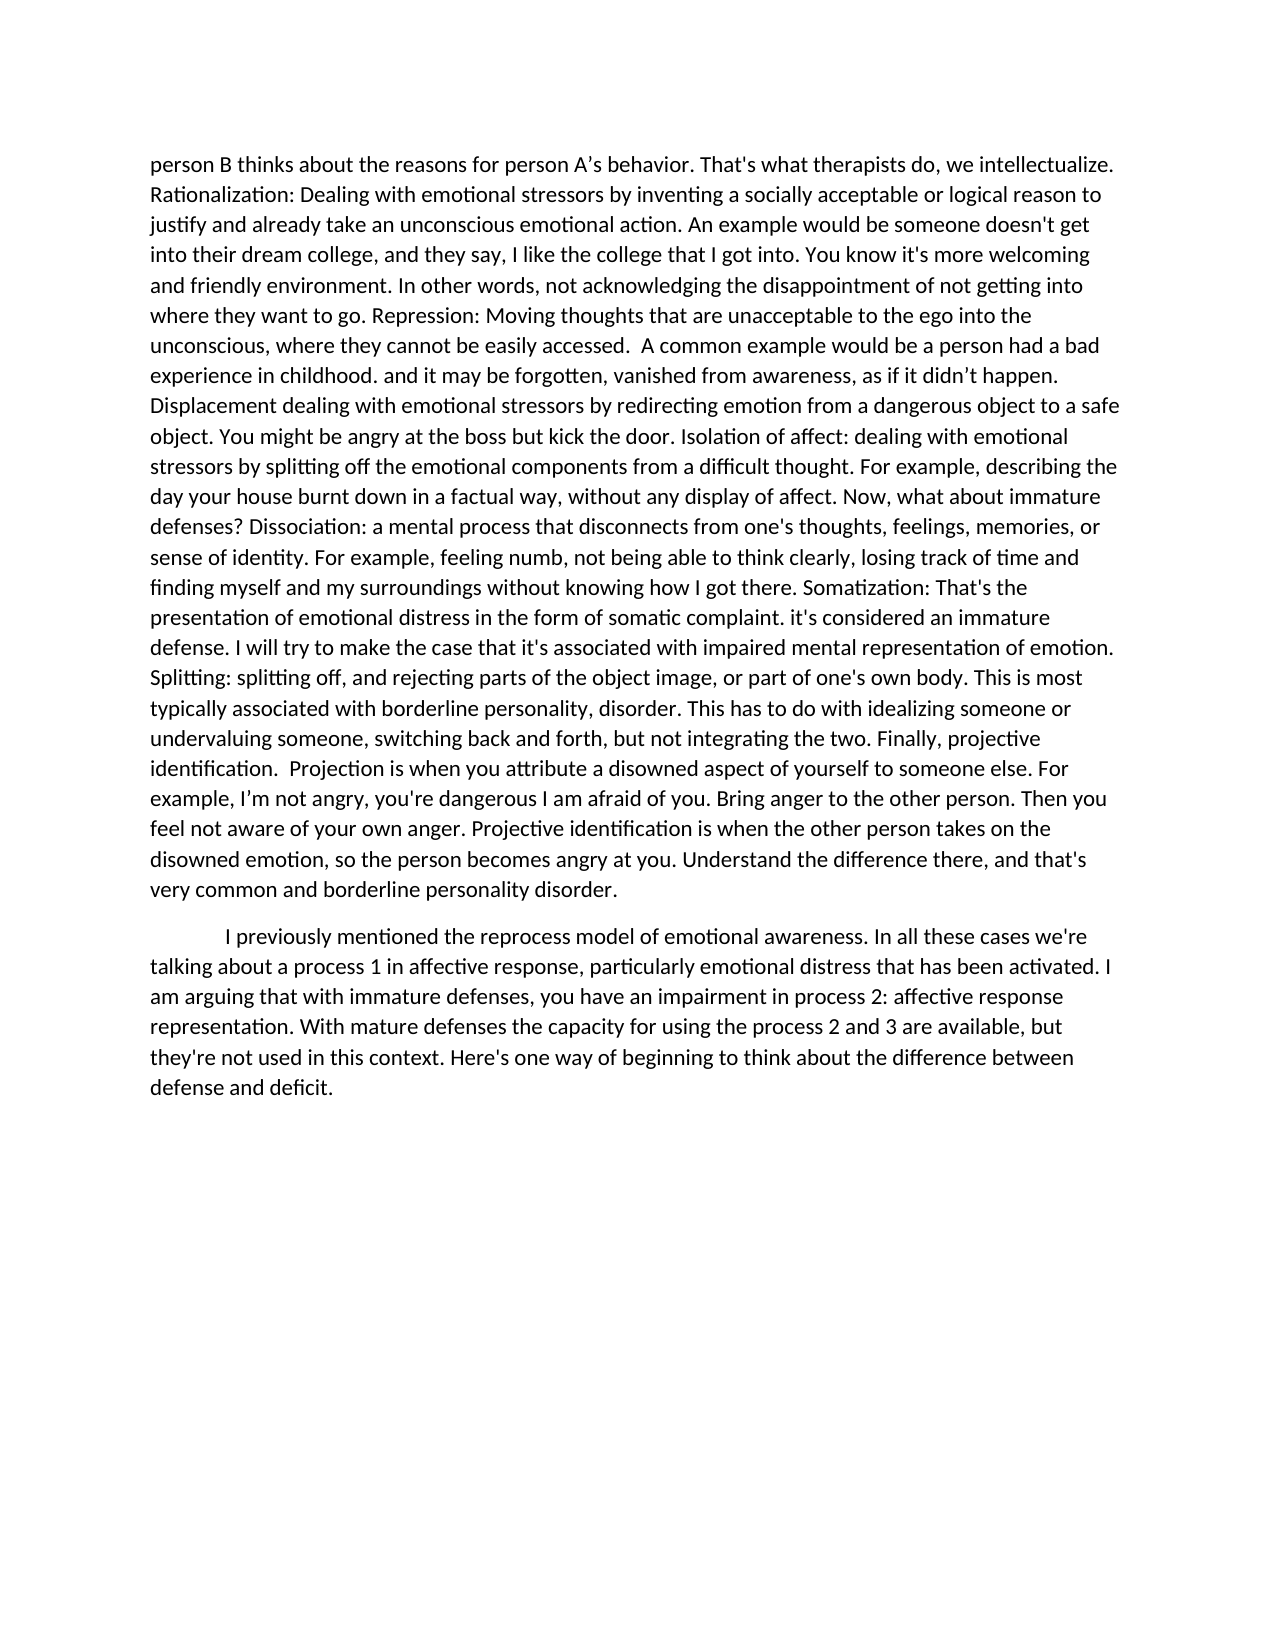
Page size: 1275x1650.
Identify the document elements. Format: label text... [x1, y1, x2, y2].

text I previously mentioned the reprocess model of emotional awareness. In all these cases we're talking about a process 1 in affective response, particularly emotional distress that has been activated. I am arguing that with immature defenses, you have an impairment in process 2: affective response representation. With mature defenses the capacity for using the process 2 and 3 are available, but they're not used in this context. Here's one way of beginning to think about the difference between defense and deficit. On the left-hand side, we have unearthed a buried treasure. This is defense. It's been previously mentally represented. Remember, Freud had those little figurines or buried treasures that are representing what's in the unconscious. You're actively hiding something old, and you're bringing it to the surface. What about a skill deficit perspective? You're finishing something that's incomplete. It has not been previously mentally represented. You're formulating something new and you're bringing it to a higher level. There are some differences in assumptions and perspectives from these 2 perspectives. Regarding defenses, and remember I presented these 2 different models, the Solms Paankseft model and the constructionist model. This would be the more Solms Paankseft model that all humans share the same basic emotion capabilities. Experiences vary as a function of the defenses used. People vary in the maturity of the defenses they use to avoid emotional pain and pervasive use of immature defenses results in limitations and adaptation and clinical dysfunction. From a skilled deficit perspective, say that rudimentary emotional responses are inborn, but the capacity to make sense of and experience emotions is learned. Emotional awareness is a cognitive skill or capability, and people vary in the development of the skill or capability. This developmental line, bridges normative and clinical domains. [150, 922, 1125, 1101]
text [150, 150, 1125, 903]
